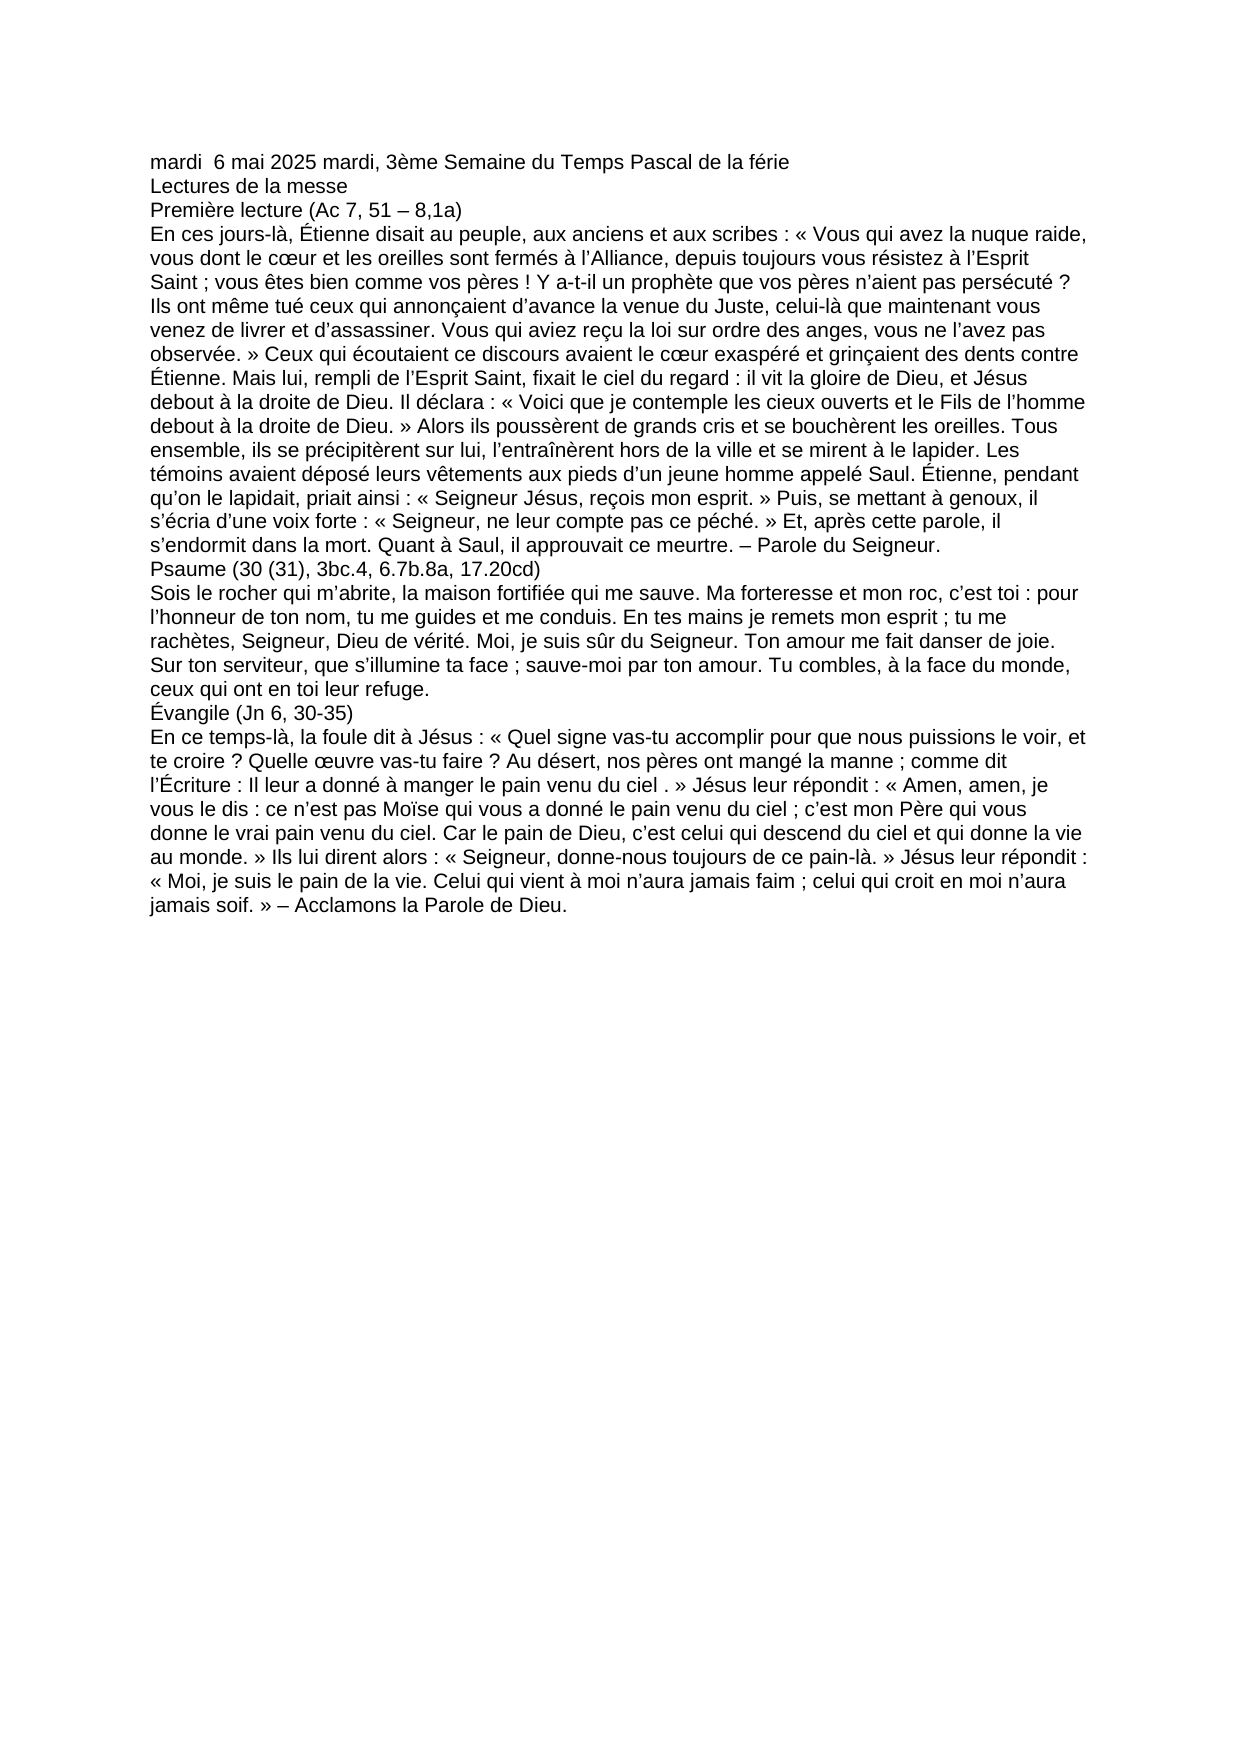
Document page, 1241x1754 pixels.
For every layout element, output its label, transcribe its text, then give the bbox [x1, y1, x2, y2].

text En ces jours-là, Étienne disait au peuple, aux anciens et aux scribes : « Vous qui avez la nuque raide, vous dont le cœur et les oreilles sont fermés à l’Alliance, depuis toujours vous résistez à l’Esprit Saint ; vous êtes bien comme vos pères ! Y a-t-il un prophète que vos pères n’aient pas persécuté ? Ils ont même tué ceux qui annonçaient d’avance la venue du Juste, celui-là que maintenant vous venez de livrer et d’assassiner. Vous qui aviez reçu la loi sur ordre des anges, vous ne l’avez pas observée. » Ceux qui écoutaient ce discours avaient le cœur exaspéré et grinçaient des dents contre Étienne. Mais lui, rempli de l’Esprit Saint, fixait le ciel du regard : il vit la gloire de Dieu, et Jésus debout à la droite de Dieu. Il déclara : « Voici que je contemple les cieux ouverts et le Fils de l’homme debout à la droite de Dieu. » Alors ils poussèrent de grands cris et se bouchèrent les oreilles. Tous ensemble, ils se précipitèrent sur lui, l’entraînèrent hors de la ville et se mirent à le lapider. Les témoins avaient déposé leurs vêtements aux pieds d’un jeune homme appelé Saul. Étienne, pendant qu’on le lapidait, priait ainsi : « Seigneur Jésus, reçois mon esprit. » Puis, se mettant à genoux, il s’écria d’une voix forte : « Seigneur, ne leur compte pas ce péché. » Et, après cette parole, il s’endormit dans la mort. Quant à Saul, il approuvait ce meurtre. – Parole du Seigneur. [150, 222, 1090, 557]
text En ce temps-là, la foule dit à Jésus : « Quel signe vas-tu accomplir pour que nous puissions le voir, et te croire ? Quelle œuvre vas-tu faire ? Au désert, nos pères ont mangé la manne ; comme dit l’Écriture : Il leur a donné à manger le pain venu du ciel . » Jésus leur répondit : « Amen, amen, je vous le dis : ce n’est pas Moïse qui vous a donné le pain venu du ciel ; c’est mon Père qui vous donne le vrai pain venu du ciel. Car le pain de Dieu, c’est celui qui descend du ciel et qui donne la vie au monde. » Ils lui dirent alors : « Seigneur, donne-nous toujours de ce pain-là. » Jésus leur répondit : « Moi, je suis le pain de la vie. Celui qui vient à moi n’aura jamais faim ; celui qui croit en moi n’aura jamais soif. » – Acclamons la Parole de Dieu. [150, 725, 1090, 917]
text Sois le rocher qui m’abrite, la maison fortifiée qui me sauve. Ma forteresse et mon roc, c’est toi : pour l’honneur de ton nom, tu me guides et me conduis. En tes mains je remets mon esprit ; tu me rachètes, Seigneur, Dieu de vérité. Moi, je suis sûr du Seigneur. Ton amour me fait danser de joie. Sur ton serviteur, que s’illumine ta face ; sauve-moi par ton amour. Tu combles, à la face du monde, ceux qui ont en toi leur refuge. [150, 581, 1090, 701]
